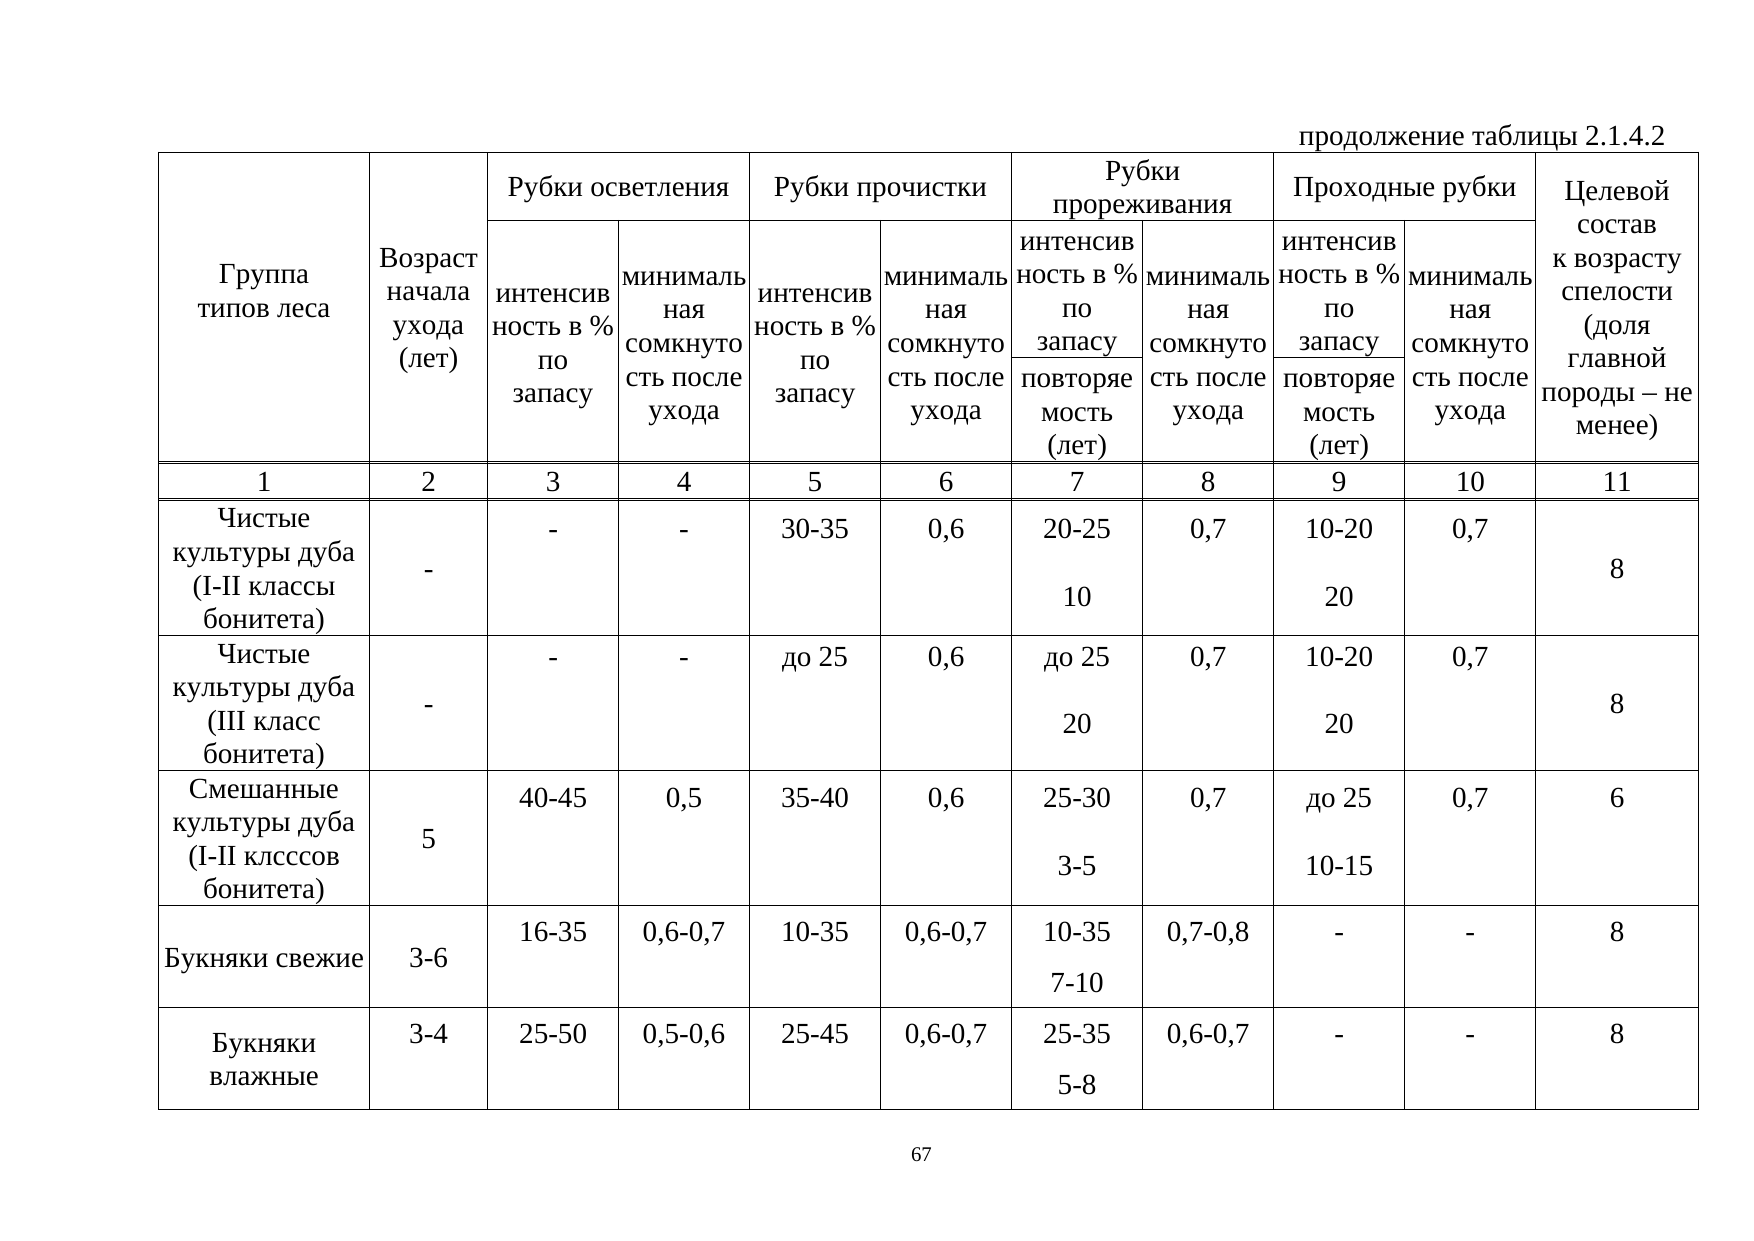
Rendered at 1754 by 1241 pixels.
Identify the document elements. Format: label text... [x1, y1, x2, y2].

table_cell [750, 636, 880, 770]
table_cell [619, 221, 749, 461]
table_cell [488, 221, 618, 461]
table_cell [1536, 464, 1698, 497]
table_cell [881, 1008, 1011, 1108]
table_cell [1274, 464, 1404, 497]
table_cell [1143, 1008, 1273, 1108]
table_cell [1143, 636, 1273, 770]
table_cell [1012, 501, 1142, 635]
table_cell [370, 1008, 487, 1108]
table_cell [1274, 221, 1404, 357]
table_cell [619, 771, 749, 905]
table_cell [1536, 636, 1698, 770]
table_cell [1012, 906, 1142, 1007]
text продолжение таблицы 2.1.4.2 [177, 118, 1665, 152]
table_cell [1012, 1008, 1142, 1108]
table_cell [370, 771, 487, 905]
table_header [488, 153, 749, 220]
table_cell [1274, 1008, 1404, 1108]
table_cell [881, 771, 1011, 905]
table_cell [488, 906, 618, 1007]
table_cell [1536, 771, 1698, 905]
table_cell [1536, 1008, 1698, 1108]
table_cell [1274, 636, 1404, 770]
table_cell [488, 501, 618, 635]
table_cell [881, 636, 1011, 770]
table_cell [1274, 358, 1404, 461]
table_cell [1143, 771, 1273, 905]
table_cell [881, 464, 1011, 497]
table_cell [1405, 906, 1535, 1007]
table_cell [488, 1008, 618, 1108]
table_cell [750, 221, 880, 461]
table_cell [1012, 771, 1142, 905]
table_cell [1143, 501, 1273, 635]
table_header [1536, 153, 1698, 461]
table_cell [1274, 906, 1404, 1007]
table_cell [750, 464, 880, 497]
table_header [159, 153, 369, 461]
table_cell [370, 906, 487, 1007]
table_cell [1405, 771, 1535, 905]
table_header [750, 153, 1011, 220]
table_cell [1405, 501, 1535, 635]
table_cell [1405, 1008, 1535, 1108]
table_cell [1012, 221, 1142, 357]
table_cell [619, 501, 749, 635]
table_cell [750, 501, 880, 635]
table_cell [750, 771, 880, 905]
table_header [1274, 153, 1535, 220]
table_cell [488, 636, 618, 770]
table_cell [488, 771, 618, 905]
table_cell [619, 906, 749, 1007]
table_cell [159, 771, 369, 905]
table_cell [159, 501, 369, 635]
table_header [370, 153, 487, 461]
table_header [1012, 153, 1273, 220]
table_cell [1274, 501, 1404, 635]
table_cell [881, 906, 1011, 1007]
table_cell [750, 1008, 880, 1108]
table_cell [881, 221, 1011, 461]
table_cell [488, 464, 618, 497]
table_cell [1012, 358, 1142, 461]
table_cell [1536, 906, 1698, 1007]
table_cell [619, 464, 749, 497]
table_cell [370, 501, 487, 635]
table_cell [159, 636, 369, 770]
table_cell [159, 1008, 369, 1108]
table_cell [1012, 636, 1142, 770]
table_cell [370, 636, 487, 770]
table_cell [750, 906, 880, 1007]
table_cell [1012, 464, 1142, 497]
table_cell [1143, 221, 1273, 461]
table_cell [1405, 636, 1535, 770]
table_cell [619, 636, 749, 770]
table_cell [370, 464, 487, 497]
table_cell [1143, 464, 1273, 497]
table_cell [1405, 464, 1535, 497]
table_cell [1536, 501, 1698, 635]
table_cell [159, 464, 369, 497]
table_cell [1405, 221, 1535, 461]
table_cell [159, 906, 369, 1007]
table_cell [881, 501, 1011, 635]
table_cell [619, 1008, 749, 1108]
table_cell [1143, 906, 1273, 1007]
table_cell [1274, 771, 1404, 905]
